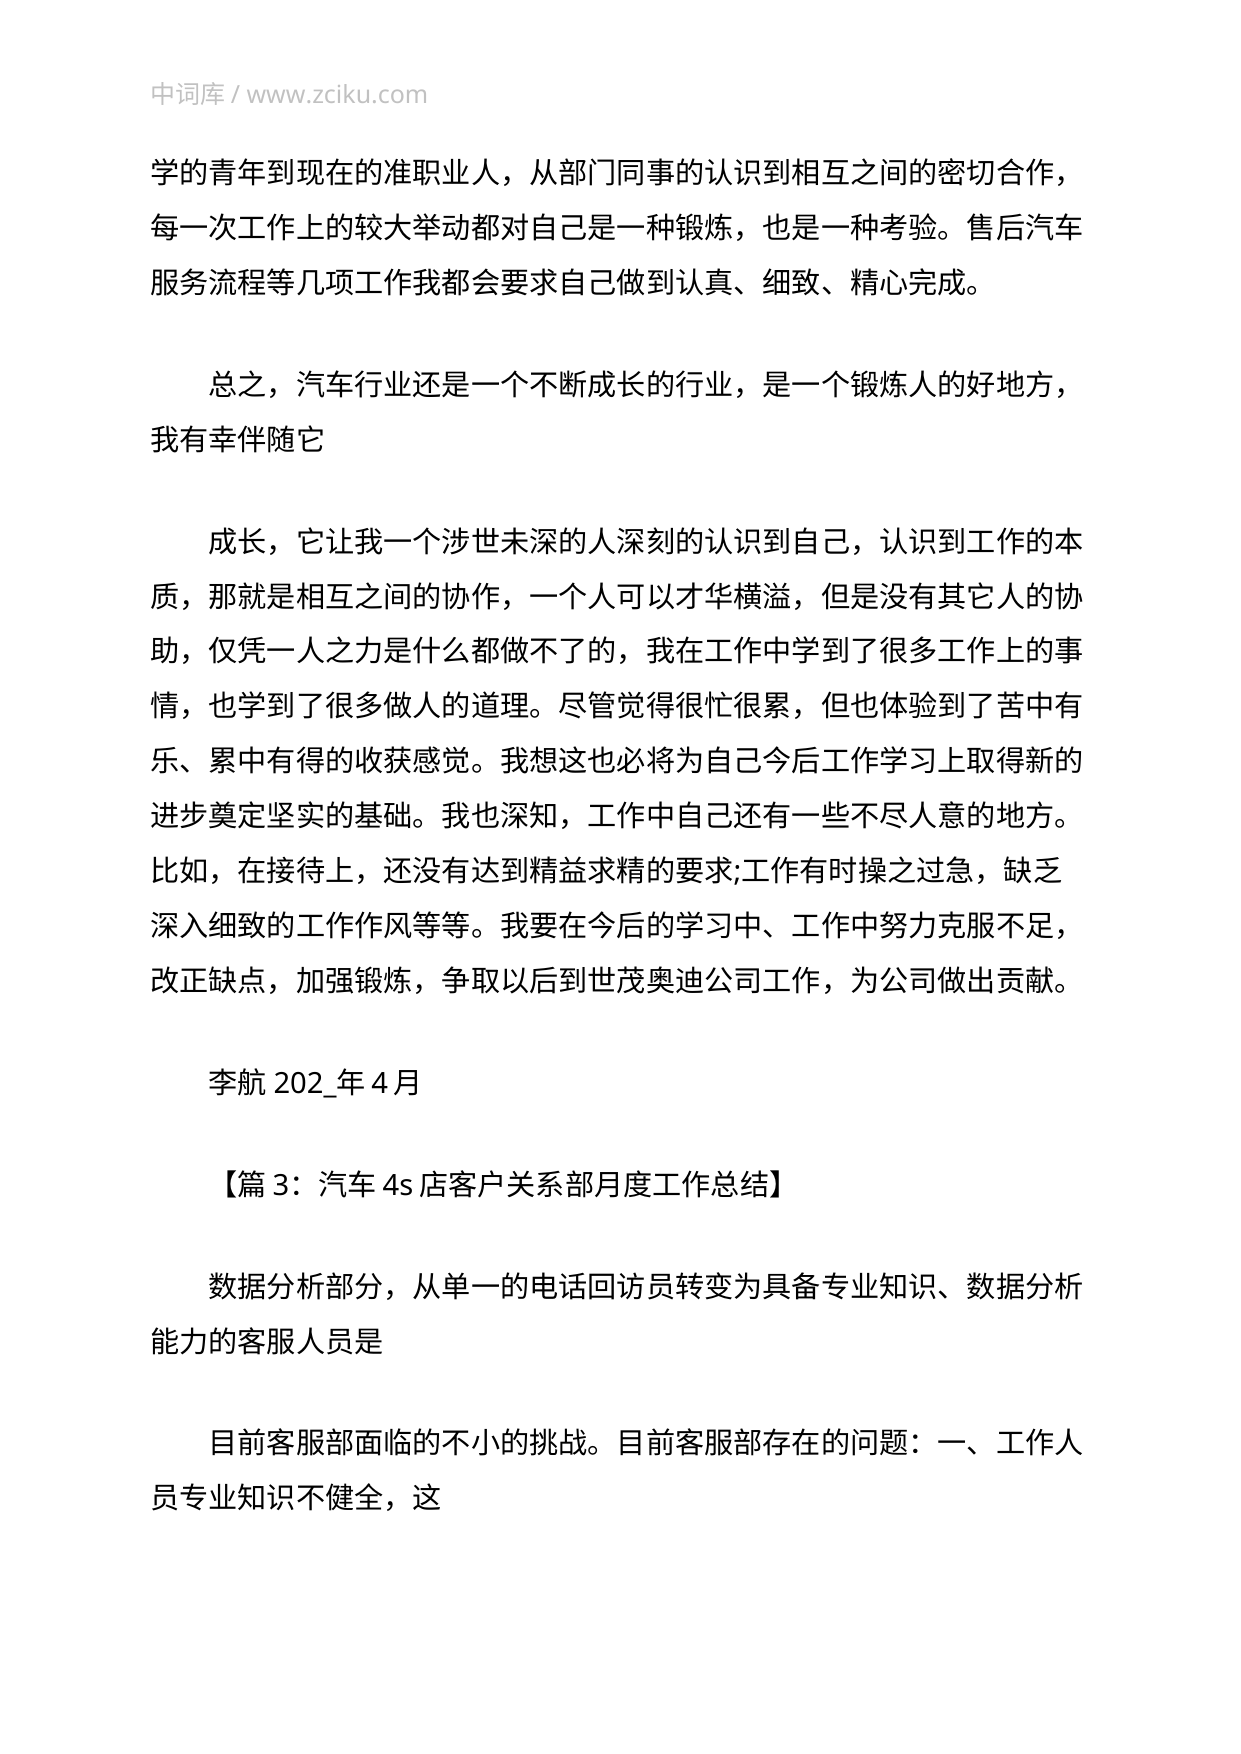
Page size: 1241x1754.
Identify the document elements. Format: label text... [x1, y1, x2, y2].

text 数据分析部分，从单一的电话回访员转变为具备专业知识、数据分析能力的客服人员是 [150, 1263, 1090, 1360]
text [150, 150, 1090, 302]
text 总之，汽车行业还是一个不断成长的行业，是一个锻炼人的好地方，我有幸伴随它 [150, 362, 1090, 459]
text 目前客服部面临的不小的挑战。目前客服部存在的问题：一、工作人员专业知识不健全，这 [150, 1420, 1090, 1517]
text 【篇3：汽车4s店客户关系部月度工作总结】 [150, 1161, 1090, 1204]
text 成长，它让我一个涉世未深的人深刻的认识到自己，认识到工作的本质，那就是相互之间的协作，一个人可以才华横溢，但是没有其它人的协助，仅凭一人之力是什么都做不了的，我在工作中学到了很多工作上的事情，也学到了很多做人的道理。尽管觉得很忙很累，但也体验到了苦中有乐、累中有得的收获感觉。我想这也必将为自己今后工作学习上取得新的进步奠定坚实的基础。我也深知，工作中自己还有一些不尽人意的地方。比如，在接待上，还没有达到精益求精的要求;工作有时操之过急，缺乏深入细致的工作作风等等。我要在今后的学习中、工作中努力克服不足，改正缺点，加强锻炼，争取以后到世茂奥迪公司工作，为公司做出贡献。 [150, 518, 1090, 1000]
text 李航 202_年4月 [150, 1059, 1090, 1102]
